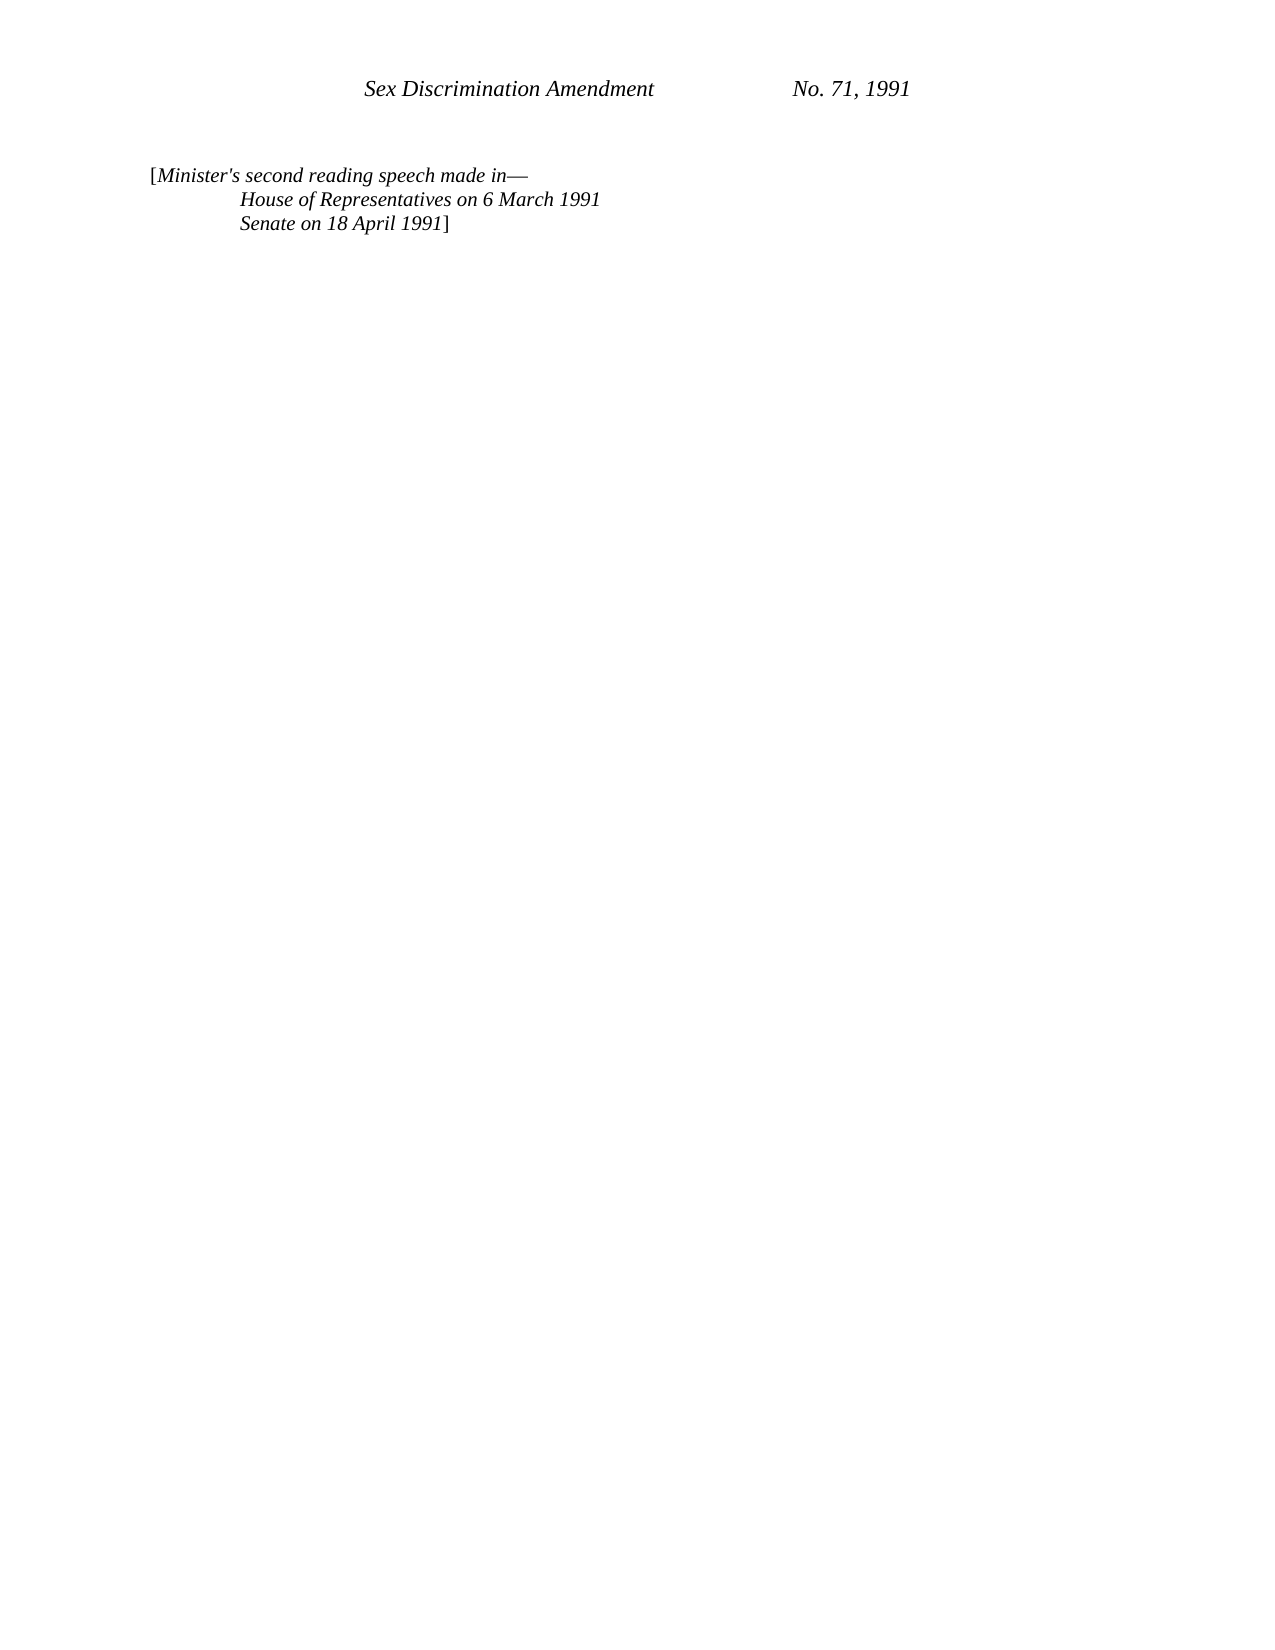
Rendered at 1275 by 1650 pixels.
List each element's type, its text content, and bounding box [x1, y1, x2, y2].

text Senate on 18 April 1991] [240, 211, 1125, 235]
text [Minister's second reading speech made in— [150, 162, 1125, 187]
text House of Representatives on 6 March 1991 [240, 187, 1125, 211]
